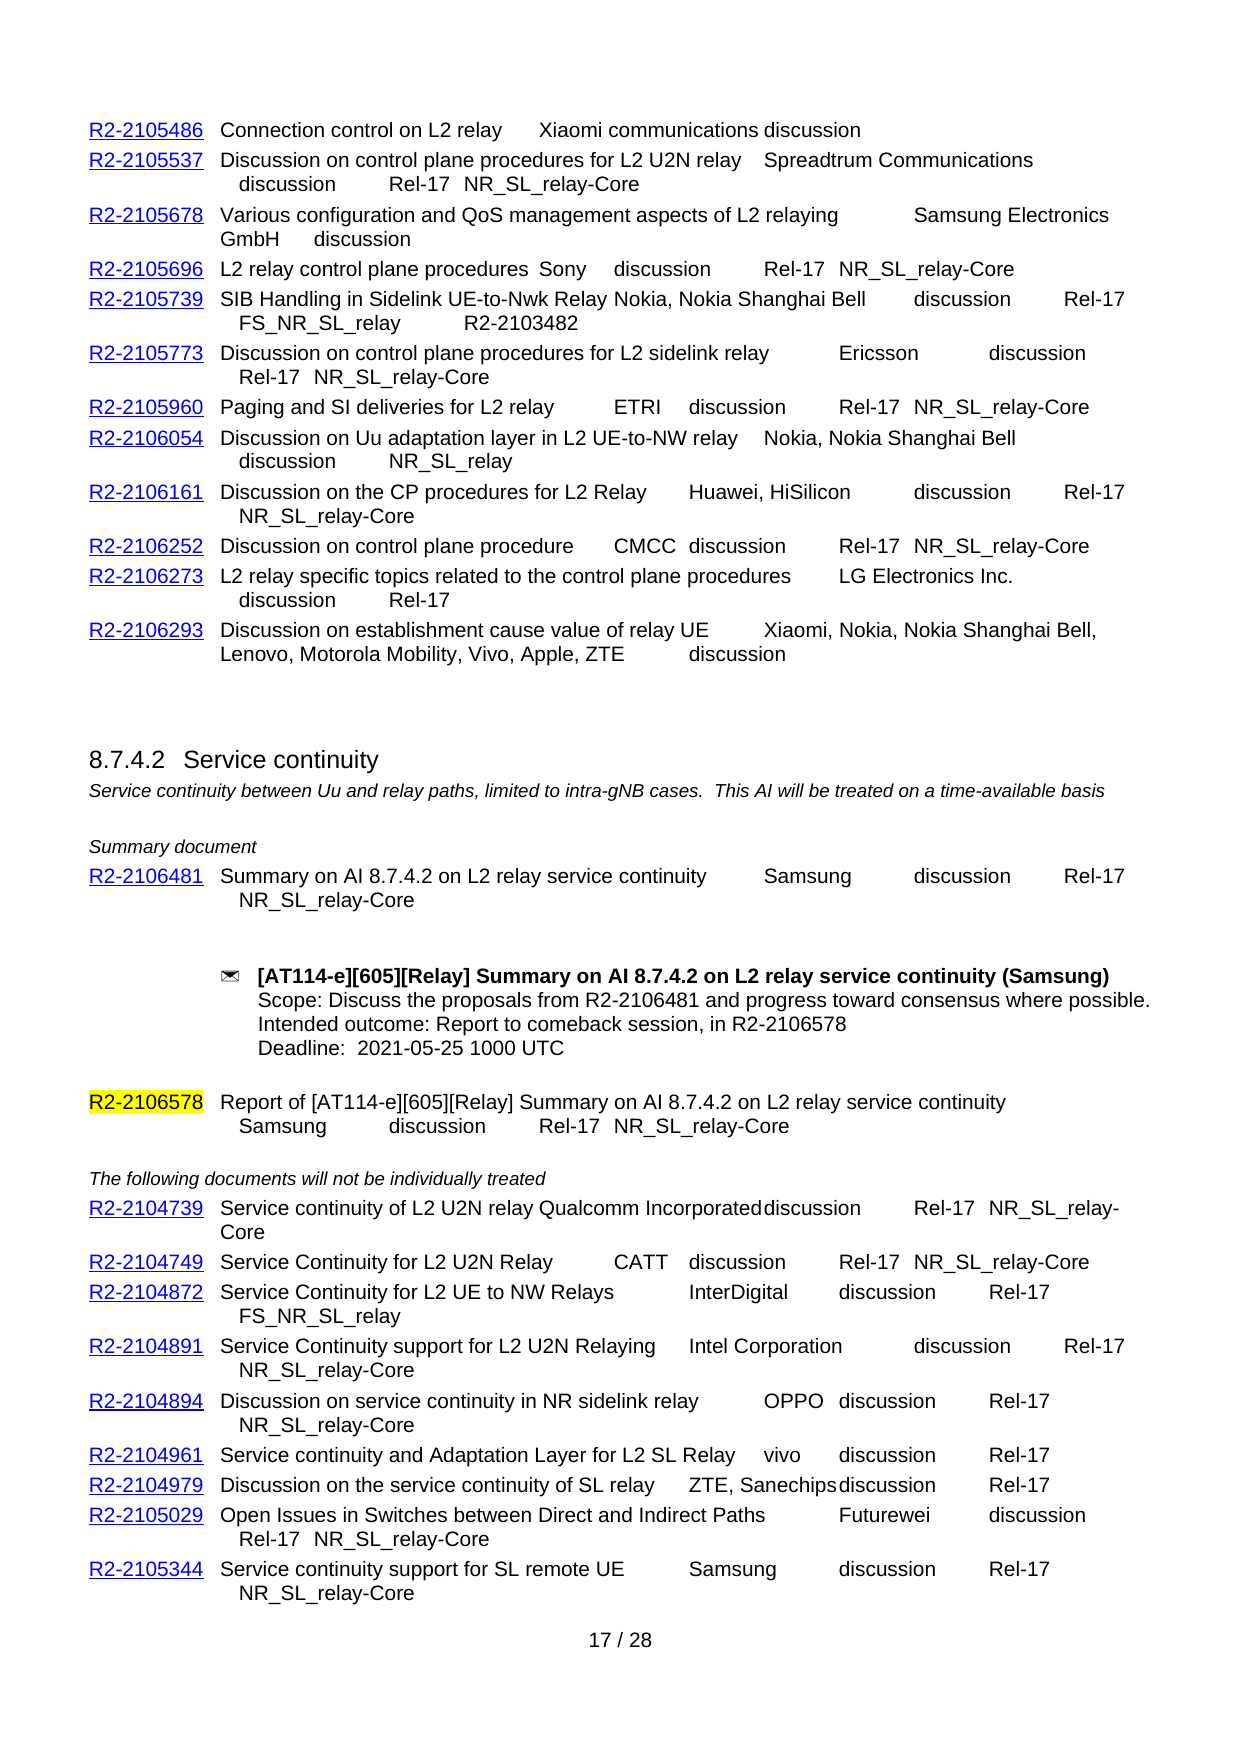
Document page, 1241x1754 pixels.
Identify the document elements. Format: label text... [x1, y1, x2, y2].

title R2-2106481 Summary on AI 8.7.4.2 on L2 relay service continuity Samsung discussion Rel-17 NR_SL_relay-Core [89, 864, 1152, 912]
title R2-2106273 L2 relay specific topics related to the control plane procedures LG Electronics Inc. discussion Rel-17 [89, 564, 1152, 612]
title R2-2105696 L2 relay control plane procedures Sony discussion Rel-17 NR_SL_relay-Core [89, 257, 1152, 281]
subtitle 8.7.4.2 Service continuity [89, 745, 1152, 774]
title R2-2106054 Discussion on Uu adaptation layer in L2 UE-to-NW relay Nokia, Nokia Shanghai Bell discussion NR_SL_relay [89, 425, 1152, 473]
text The following documents will not be individually treated [89, 1168, 1152, 1189]
title R2-2104749 Service Continuity for L2 U2N Relay CATT discussion Rel-17 NR_SL_relay-Core [89, 1250, 1152, 1274]
title R2-2106161 Discussion on the CP procedures for L2 Relay Huawei, HiSilicon discussion Rel-17 NR_SL_relay-Core [89, 479, 1152, 527]
title R2-2105960 Paging and SI deliveries for L2 relay ETRI discussion Rel-17 NR_SL_relay-Core [89, 395, 1152, 419]
title R2-2106252 Discussion on control plane procedure CMCC discussion Rel-17 NR_SL_relay-Core [89, 534, 1152, 558]
text Service continuity between Uu and relay paths, limited to intra-gNB cases. This AI will be treated on a time-available basis [89, 780, 1152, 802]
title R2-2105029 Open Issues in Switches between Direct and Indirect Paths Futurewei discussion Rel-17 NR_SL_relay-Core [89, 1503, 1152, 1551]
title R2-2105773 Discussion on control plane procedures for L2 sidelink relay Ericsson discussion Rel-17 NR_SL_relay-Core [89, 341, 1152, 389]
text [AT114-e][605][Relay] Summary on AI 8.7.4.2 on L2 relay service continuity (Samsung) [220, 964, 1152, 988]
title R2-2105678 Various configuration and QoS management aspects of L2 relaying Samsung Electronics GmbH discussion [89, 202, 1152, 250]
text Deadline: 2021-05-25 1000 UTC [220, 1036, 1152, 1060]
title R2-2105486 Connection control on L2 relay Xiaomi communications discussion [89, 118, 1152, 142]
title R2-2106293 Discussion on establishment cause value of relay UE Xiaomi, Nokia, Nokia Shanghai Bell, Lenovo, Motorola Mobility, Vivo, Apple, ZTE discussion [89, 618, 1152, 666]
title R2-2106578 Report of [AT114-e][605][Relay] Summary on AI 8.7.4.2 on L2 relay service continuity Samsung discussion Rel-17 NR_SL_relay-Core [89, 1090, 1152, 1138]
text Scope: Discuss the proposals from R2-2106481 and progress toward consensus where possible. [220, 988, 1152, 1012]
text Summary document [89, 836, 1152, 858]
title R2-2104872 Service Continuity for L2 UE to NW Relays InterDigital discussion Rel-17 FS_NR_SL_relay [89, 1280, 1152, 1328]
title R2-2104739 Service continuity of L2 U2N relay Qualcomm Incorporated discussion Rel-17 NR_SL_relay-Core [89, 1196, 1152, 1244]
title R2-2104979 Discussion on the service continuity of SL relay ZTE, Sanechips discussion Rel-17 [89, 1473, 1152, 1497]
title R2-2105537 Discussion on control plane procedures for L2 U2N relay Spreadtrum Communications discussion Rel-17 NR_SL_relay-Core [89, 148, 1152, 196]
title R2-2104894 Discussion on service continuity in NR sidelink relay OPPO discussion Rel-17 NR_SL_relay-Core [89, 1388, 1152, 1436]
title R2-2105344 Service continuity support for SL remote UE Samsung discussion Rel-17 NR_SL_relay-Core [89, 1557, 1152, 1605]
text Intended outcome: Report to comeback session, in R2-2106578 [220, 1012, 1152, 1036]
title R2-2105739 SIB Handling in Sidelink UE-to-Nwk Relay Nokia, Nokia Shanghai Bell discussion Rel-17 FS_NR_SL_relay R2-2103482 [89, 287, 1152, 335]
title R2-2104891 Service Continuity support for L2 U2N Relaying Intel Corporation discussion Rel-17 NR_SL_relay-Core [89, 1334, 1152, 1382]
title R2-2104961 Service continuity and Adaptation Layer for L2 SL Relay vivo discussion Rel-17 [89, 1443, 1152, 1467]
